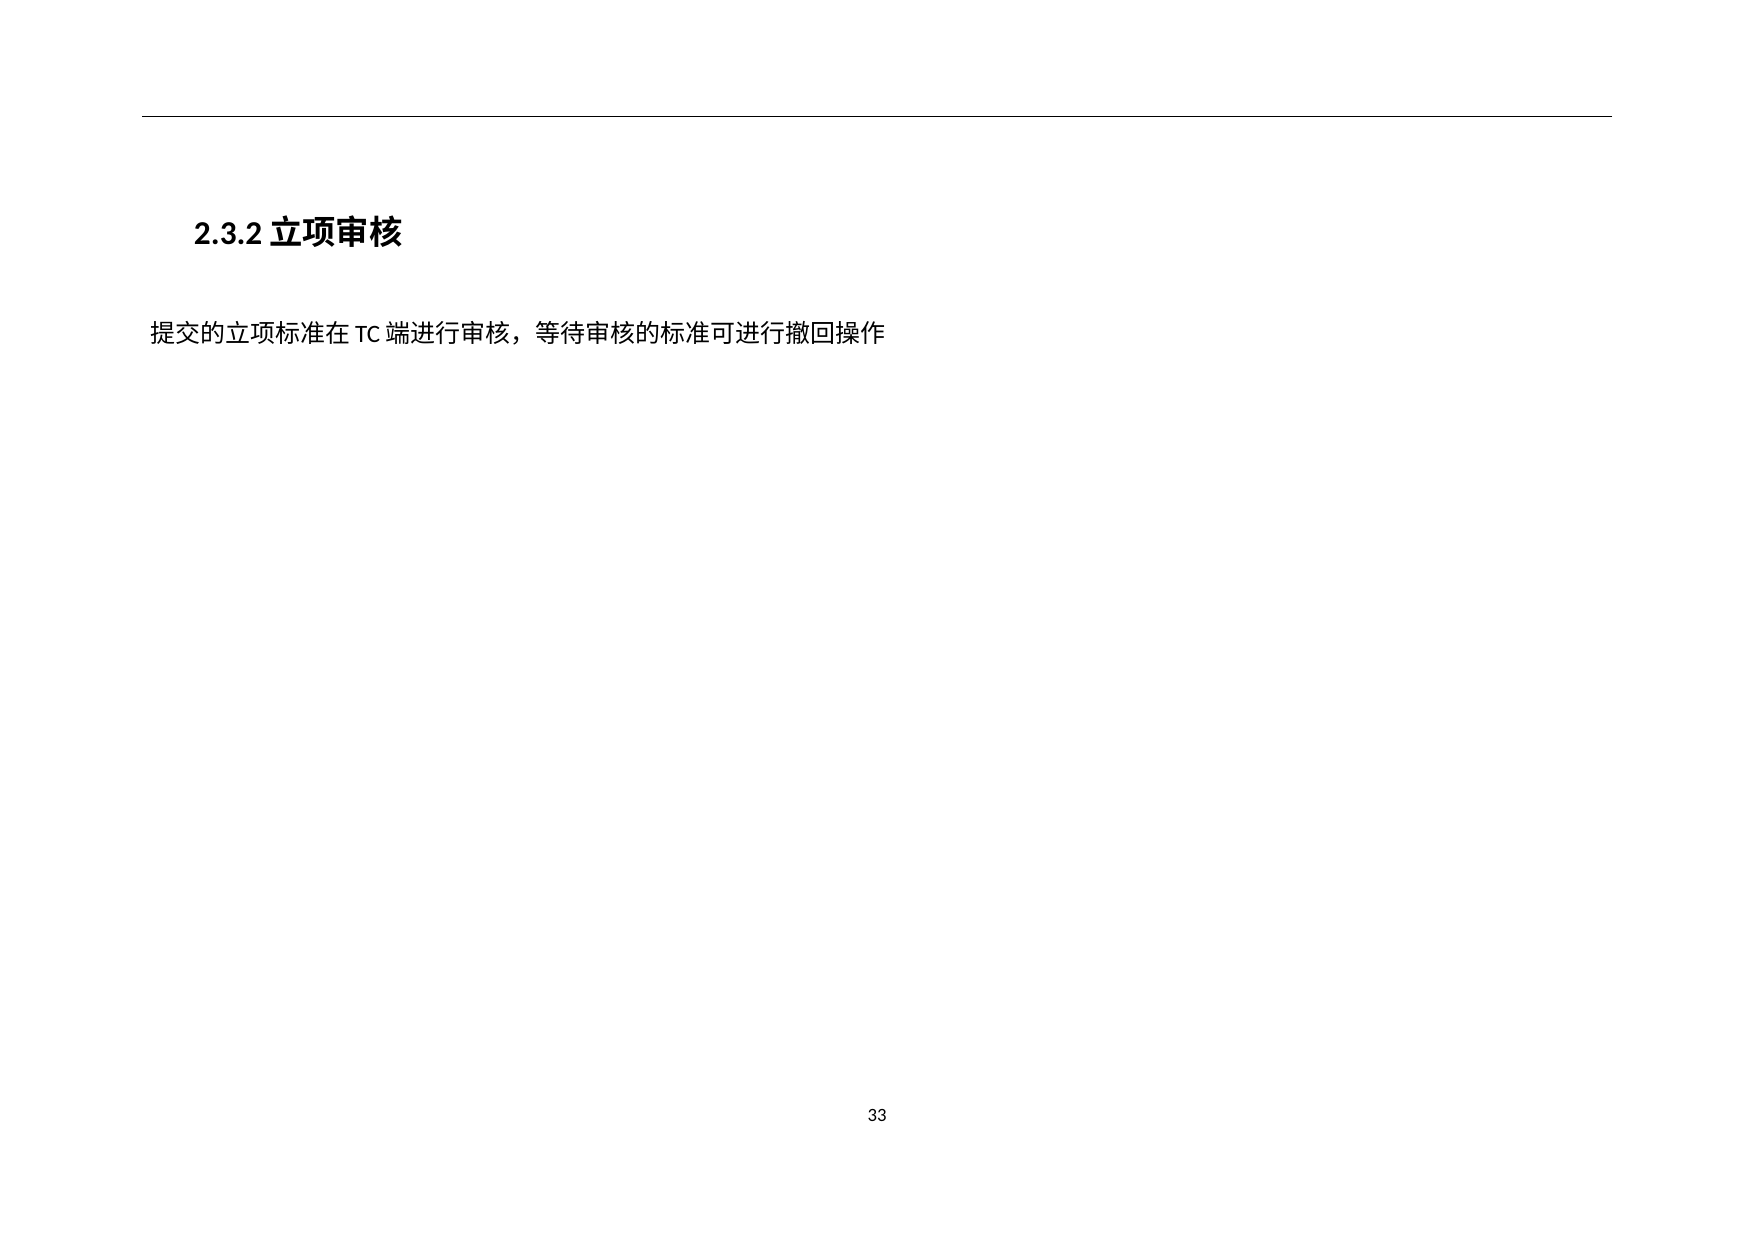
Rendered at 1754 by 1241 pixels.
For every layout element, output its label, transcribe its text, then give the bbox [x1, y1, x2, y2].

text 提交的立项标准在TC端进行审核，等待审核的标准可进行撤回操作 [150, 299, 1604, 364]
